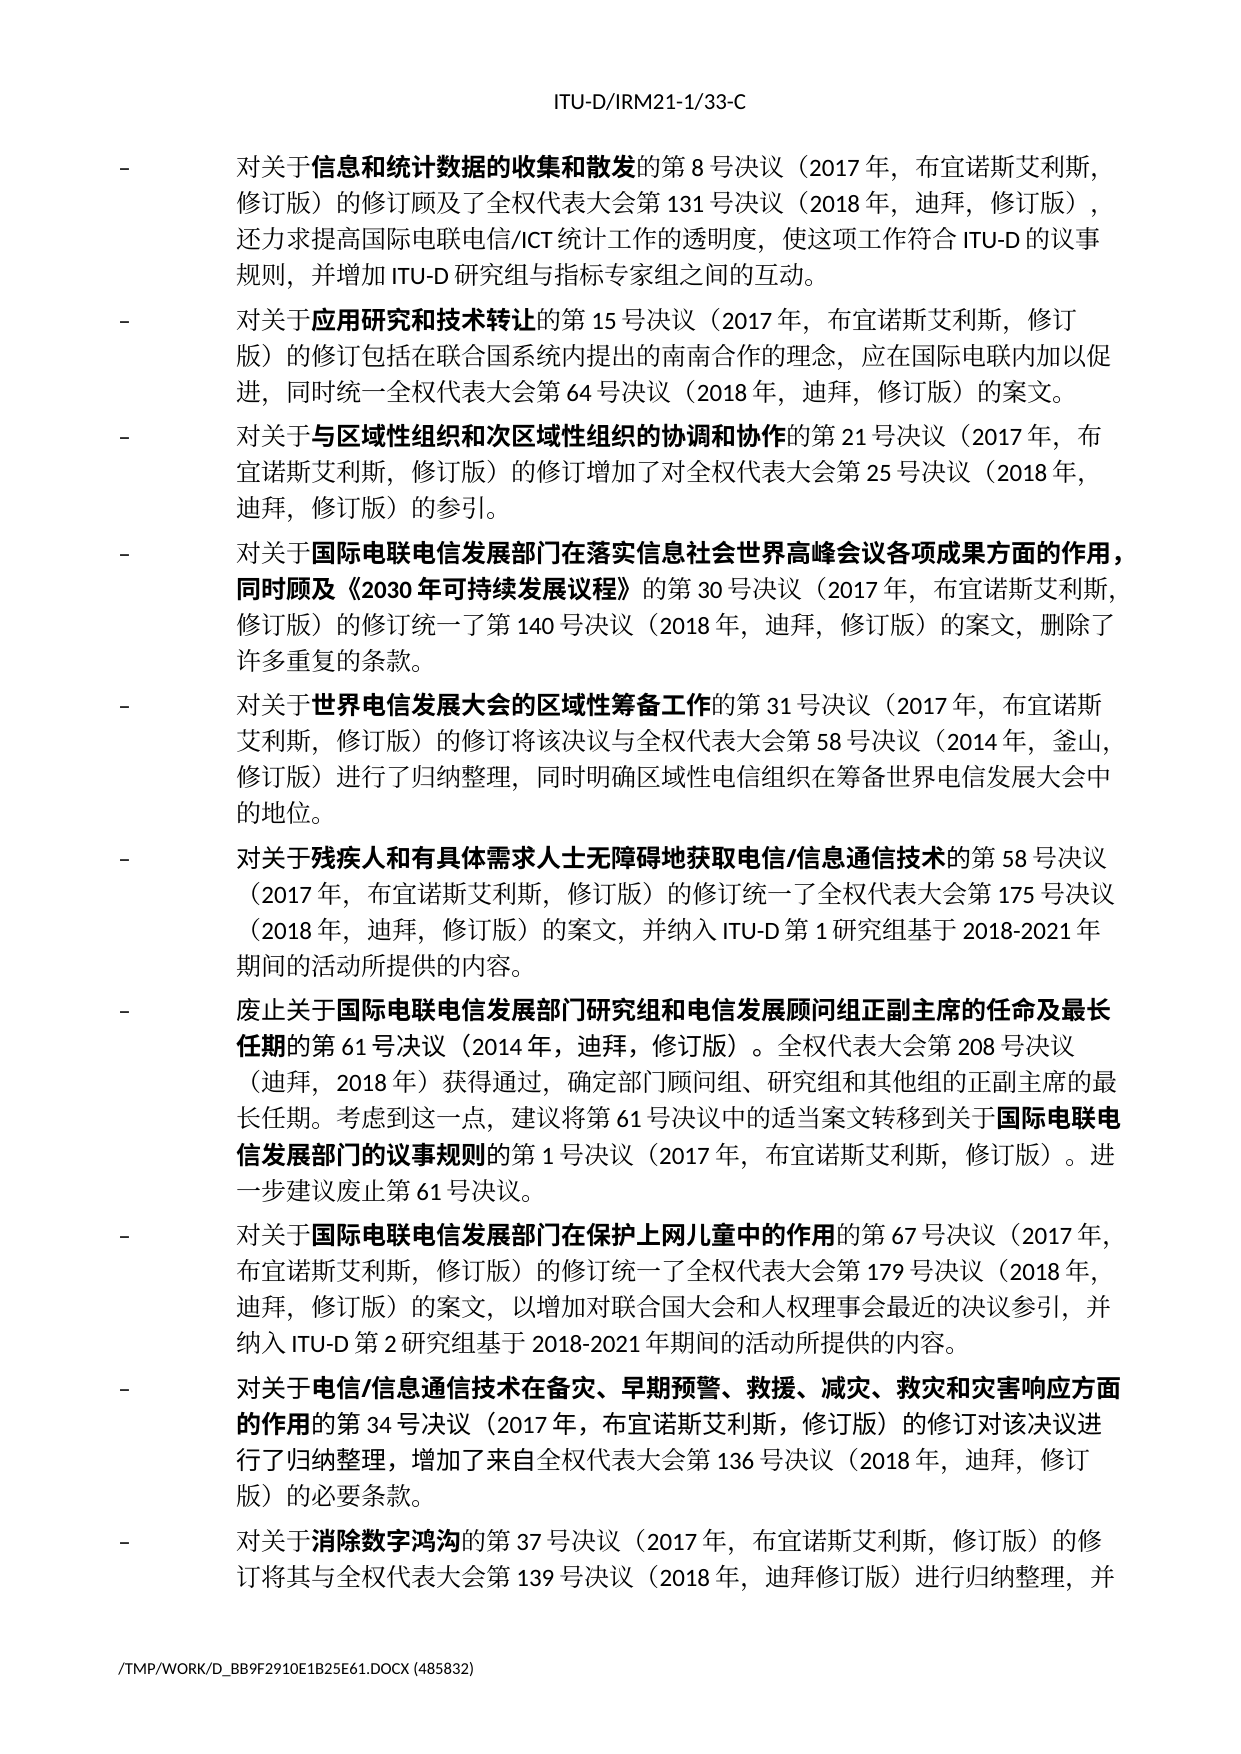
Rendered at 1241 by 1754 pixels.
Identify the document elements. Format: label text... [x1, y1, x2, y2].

text – 废止关于国际电联电信发展部门研究组和电信发展顾问组正副主席的任命及最长任期的第61号决议（2014年，迪拜，修订版）。全权代表大会第208号决议（迪拜，2018年）获得通过，确定部门顾问组、研究组和其他组的正副主席的最长任期。考虑到这一点，建议将第61号决议中的适当案文转移到关于国际电联电信发展部门的议事规则的第1号决议（2017年，布宜诺斯艾利斯，修订版）。进一步建议废止第61号决议。 [118, 991, 1122, 1207]
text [118, 1521, 1122, 1593]
text – 对关于国际电联电信发展部门在落实信息社会世界高峰会议各项成果方面的作用，同时顾及《2030年可持续发展议程》的第30号决议（2017年，布宜诺斯艾利斯，修订版）的修订统一了第140号决议（2018年，迪拜，修订版）的案文，删除了许多重复的条款。 [118, 533, 1122, 677]
text – 对关于应用研究和技术转让的第15号决议（2017年，布宜诺斯艾利斯，修订版）的修订包括在联合国系统内提出的南南合作的理念，应在国际电联内加以促进，同时统一全权代表大会第64号决议（2018年，迪拜，修订版）的案文。 [118, 300, 1122, 408]
text – 对关于国际电联电信发展部门在保护上网儿童中的作用的第67号决议（2017年，布宜诺斯艾利斯，修订版）的修订统一了全权代表大会第179号决议（2018年，迪拜，修订版）的案文，以增加对联合国大会和人权理事会最近的决议参引，并纳入ITU-D第2研究组基于2018-2021年期间的活动所提供的内容。 [118, 1216, 1122, 1360]
text – 对关于世界电信发展大会的区域性筹备工作的第31号决议（2017年，布宜诺斯艾利斯，修订版）的修订将该决议与全权代表大会第58号决议（2014年，釜山，修订版）进行了归纳整理，同时明确区域性电信组织在筹备世界电信发展大会中的地位。 [118, 686, 1122, 830]
text – 对关于信息和统计数据的收集和散发的第8号决议（2017年，布宜诺斯艾利斯，修订版）的修订顾及了全权代表大会第131号决议（2018年，迪拜，修订版），还力求提高国际电联电信/ICT统计工作的透明度，使这项工作符合ITU-D的议事规则，并增加ITU-D研究组与指标专家组之间的互动。 [118, 148, 1122, 292]
text – 对关于残疾人和有具体需求人士无障碍地获取电信/信息通信技术的第58号决议（2017年，布宜诺斯艾利斯，修订版）的修订统一了全权代表大会第175号决议（2018年，迪拜，修订版）的案文，并纳入ITU-D第1研究组基于2018-2021年期间的活动所提供的内容。 [118, 838, 1122, 982]
text – 对关于电信/信息通信技术在备灾、早期预警、救援、减灾、救灾和灾害响应方面的作用的第34号决议（2017年，布宜诺斯艾利斯，修订版）的修订对该决议进行了归纳整理，增加了来自全权代表大会第136号决议（2018年，迪拜，修订版）的必要条款。 [118, 1368, 1122, 1513]
text – 对关于与区域性组织和次区域性组织的协调和协作的第21号决议（2017年，布宜诺斯艾利斯，修订版）的修订增加了对全权代表大会第25号决议（2018年，迪拜，修订版）的参引。 [118, 417, 1122, 525]
